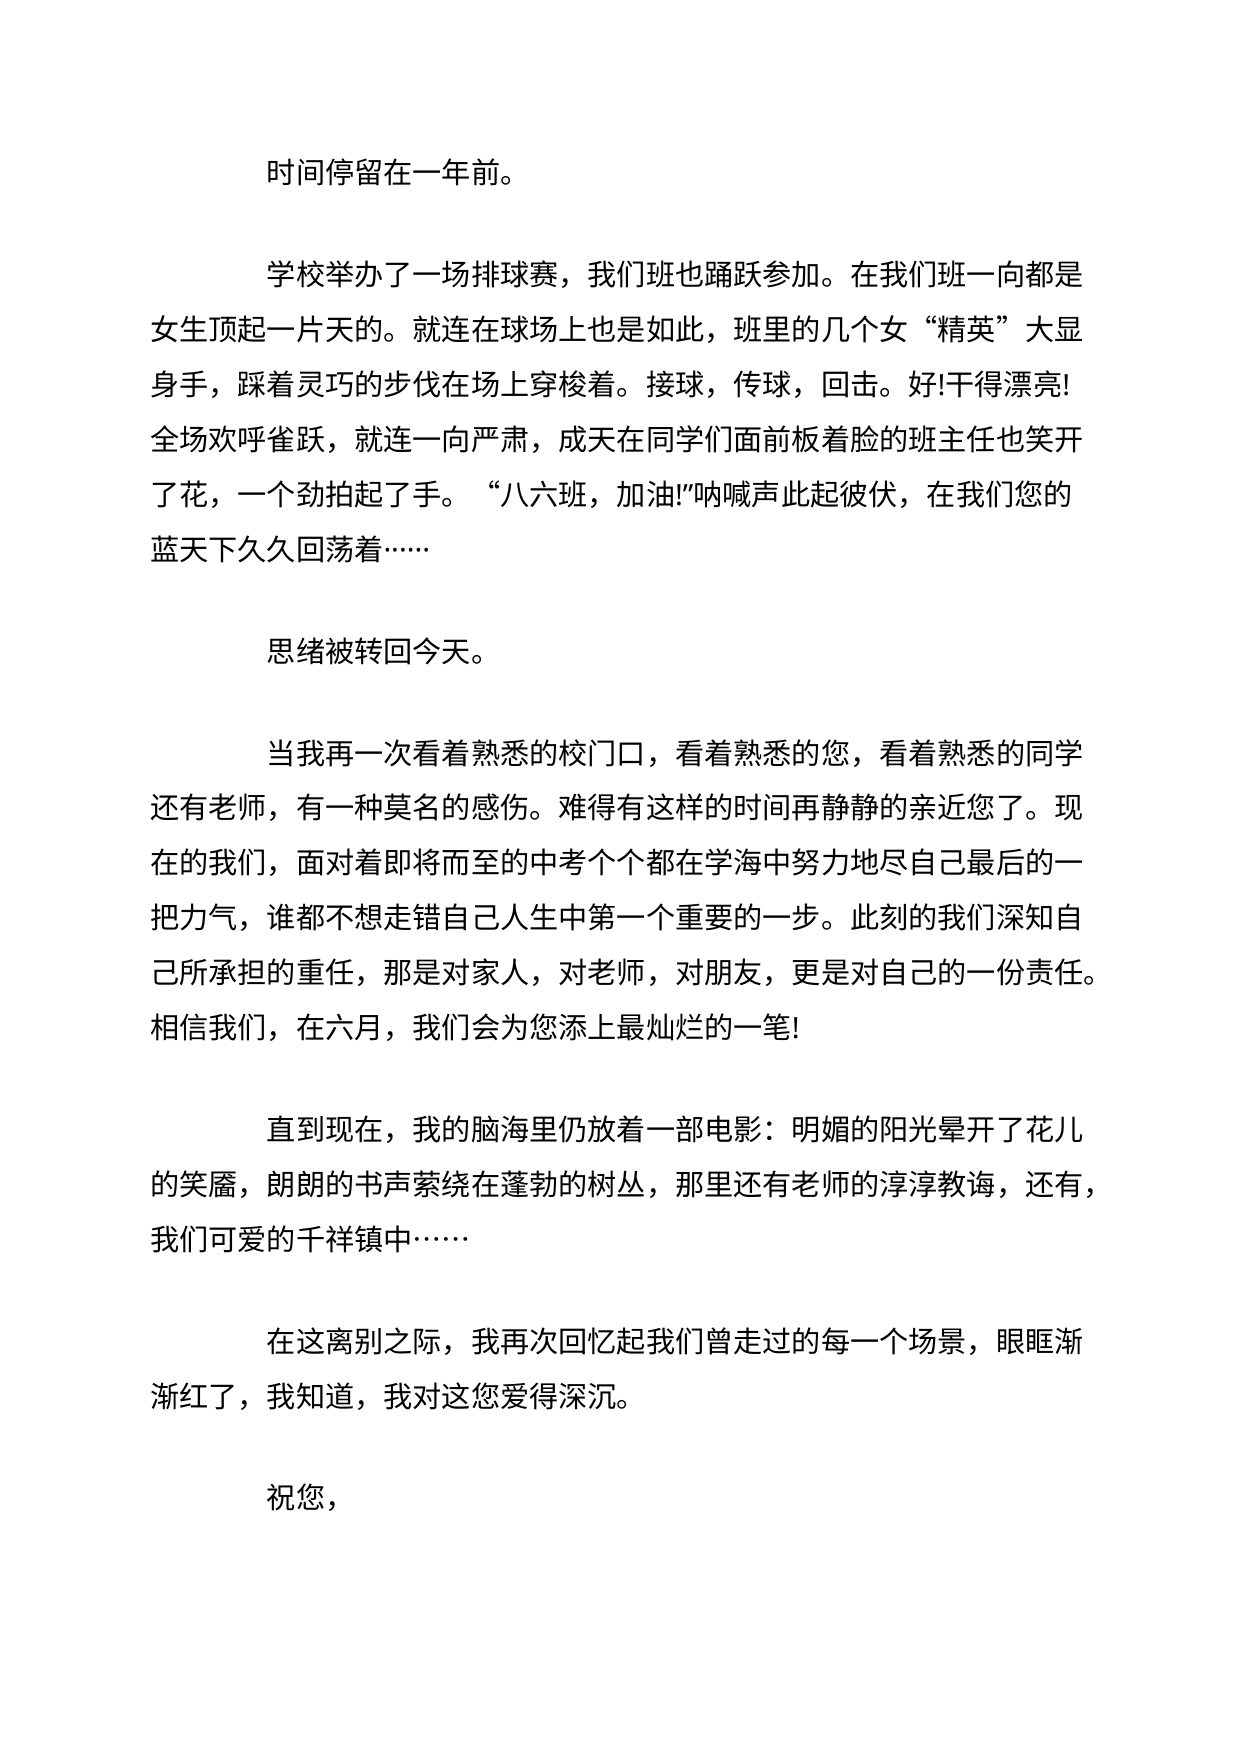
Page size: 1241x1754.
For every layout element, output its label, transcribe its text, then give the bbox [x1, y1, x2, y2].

text 祝您， [150, 1475, 1090, 1517]
text 在这离别之际，我再次回忆起我们曾走过的每一个场景，眼眶渐渐红了，我知道，我对这您爱得深沉。 [150, 1318, 1090, 1415]
text 时间停留在一年前。 [150, 150, 1090, 192]
text 直到现在，我的脑海里仍放着一部电影：明媚的阳光晕开了花儿的笑靥，朗朗的书声萦绕在蓬勃的树丛，那里还有老师的淳淳教诲，还有，我们可爱的千祥镇中…… [150, 1107, 1090, 1259]
text 当我再一次看着熟悉的校门口，看着熟悉的您，看着熟悉的同学还有老师，有一种莫名的感伤。难得有这样的时间再静静的亲近您了。现在的我们，面对着即将而至的中考个个都在学海中努力地尽自己最后的一把力气，谁都不想走错自己人生中第一个重要的一步。此刻的我们深知自己所承担的重任，那是对家人，对老师，对朋友，更是对自己的一份责任。相信我们，在六月，我们会为您添上最灿烂的一笔! [150, 730, 1090, 1047]
text 学校举办了一场排球赛，我们班也踊跃参加。在我们班一向都是女生顶起一片天的。就连在球场上也是如此，班里的几个女“精英”大显身手，踩着灵巧的步伐在场上穿梭着。接球，传球，回击。好!干得漂亮!全场欢呼雀跃，就连一向严肃，成天在同学们面前板着脸的班主任也笑开了花，一个劲拍起了手。“八六班，加油!”呐喊声此起彼伏，在我们您的蓝天下久久回荡着······ [150, 252, 1090, 569]
text 思绪被转回今天。 [150, 628, 1090, 671]
